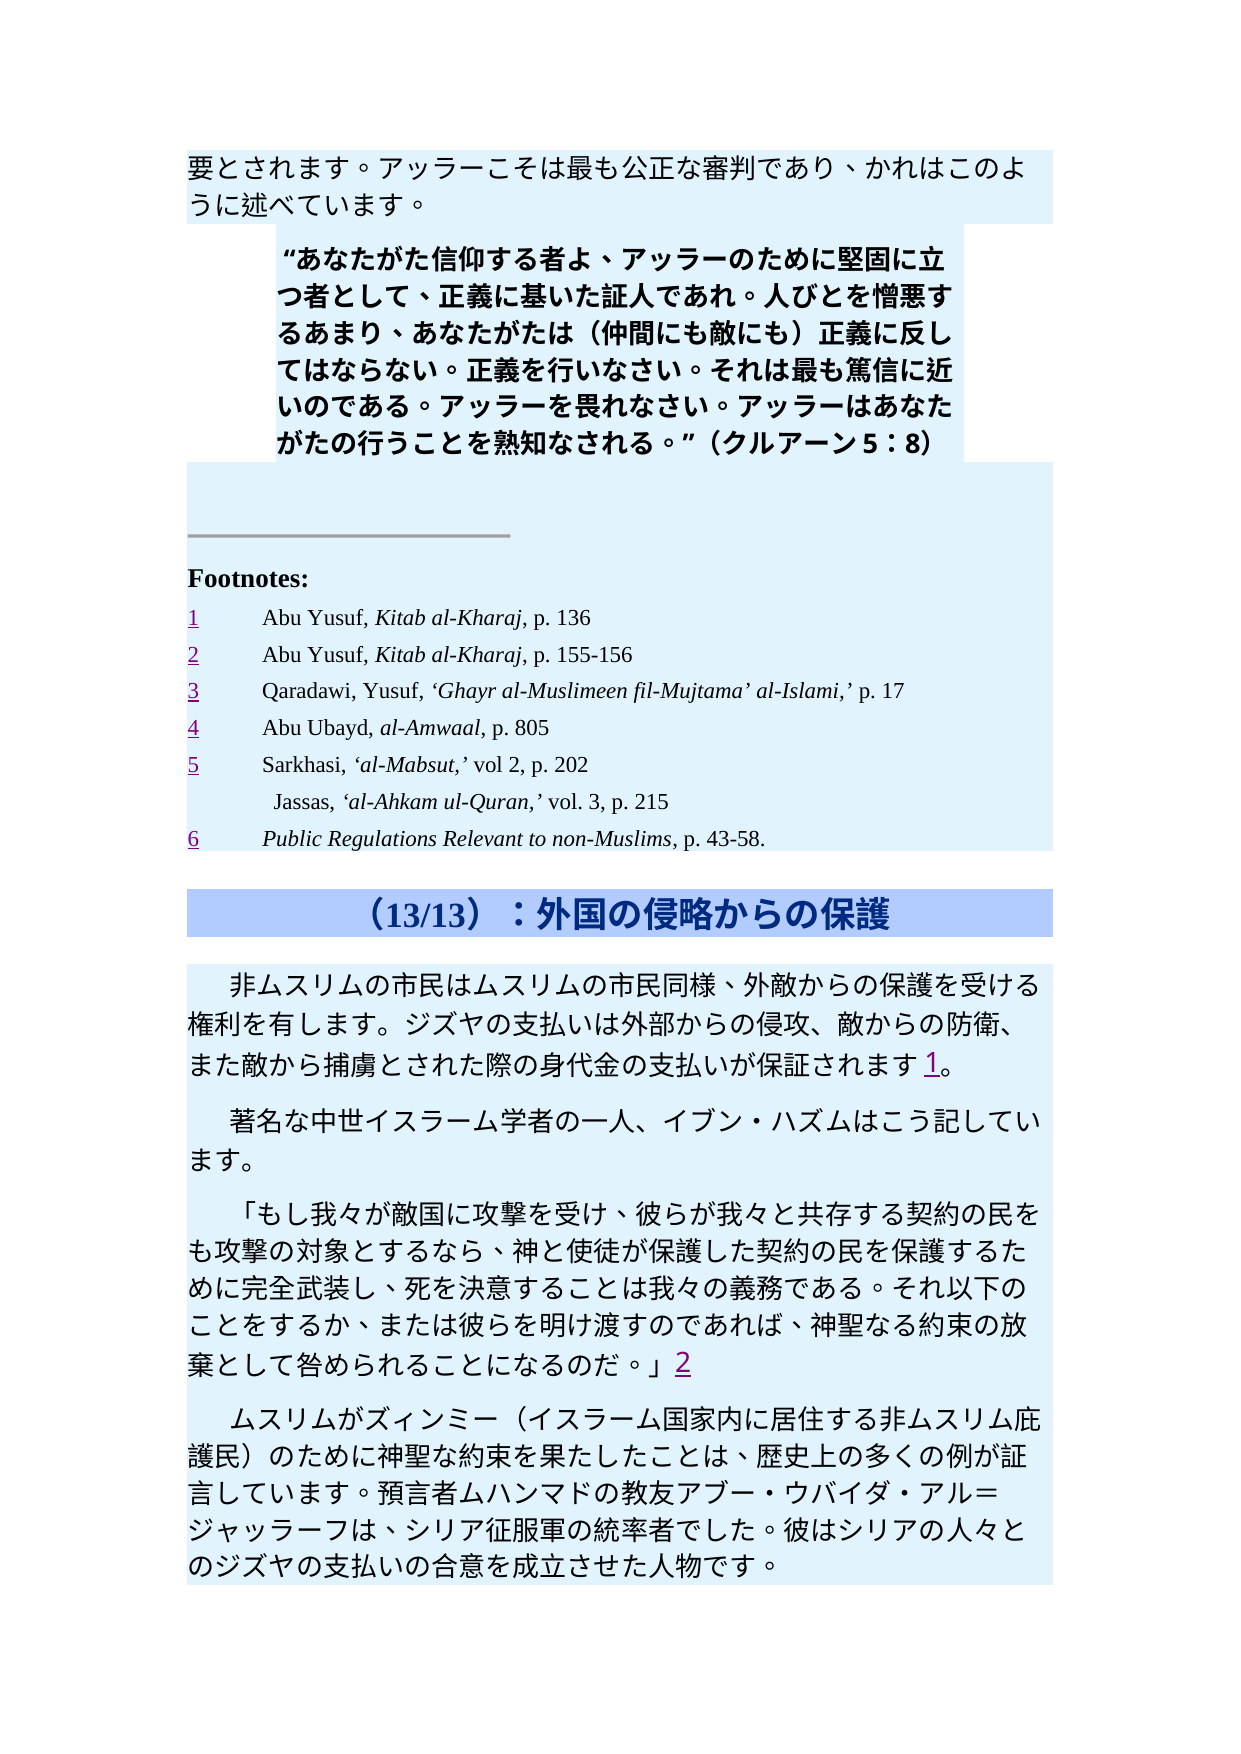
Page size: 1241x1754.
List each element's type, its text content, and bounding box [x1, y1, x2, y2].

text 3 Qaradawi, Yusuf, ‘Ghayr al-Muslimeen fil-Mujtama’ al-Islami,’ p. 17 [187, 677, 1053, 704]
text 非ムスリムの市民はムスリムの市民同様、外敵からの保護を受ける権利を有します。ジズヤの支払いは外部からの侵攻、敵からの防衛、また敵から捕虜とされた際の身代金の支払いが保証されます1。 [187, 964, 1053, 1083]
text Footnotes: [187, 562, 1053, 593]
text 5 Sarkhasi, ‘al-Mabsut,’ vol 2, p. 202 [187, 751, 1053, 777]
text ムスリムがズィンミー（イスラーム国家内に居住する非ムスリム庇護民）のために神聖な約束を果たしたことは、歴史上の多くの例が証言しています。預言者ムハンマドの教友アブー・ウバイダ・アル＝ジャッラーフは、シリア征服軍の統率者でした。彼はシリアの人々とのジズヤの支払いの合意を成立させた人物です。 [187, 1400, 1053, 1585]
text “あなたがた信仰する者よ、アッラーのために堅固に立つ者として、正義に基いた証人であれ。人びとを憎悪するあまり、あなたがたは（仲間にも敵にも）正義に反してはならない。正義を行いなさい。それは最も篤信に近いのである。アッラーを畏れなさい。アッラーはあなたがたの行うことを熟知なされる。”（クルアーン5：8） [276, 240, 964, 462]
text 著名な中世イスラーム学者の一人、イブン・ハズムはこう記しています。 [187, 1100, 1053, 1179]
subtitle （13/13）：外国の侵略からの保護 [187, 889, 1053, 937]
text 「もし我々が敵国に攻撃を受け、彼らが我々と共存する契約の民をも攻撃の対象とするなら、神と使徒が保護した契約の民を保護するために完全武装し、死を決意することは我々の義務である。それ以下のことをするか、または彼らを明け渡すのであれば、神聖なる約束の放棄として咎められることになるのだ。」2 [187, 1195, 1053, 1384]
text 2 Abu Yusuf, Kitab al-Kharaj, p. 155-156 [187, 641, 1053, 667]
text 6 Public Regulations Relevant to non-Muslims, p. 43-58. [187, 824, 1053, 851]
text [187, 150, 1053, 224]
text 1 Abu Yusuf, Kitab al-Kharaj, p. 136 [187, 604, 1053, 630]
text 4 Abu Ubayd, al-Amwaal, p. 805 [187, 714, 1053, 741]
text Jassas, ‘al-Ahkam ul-Quran,’ vol. 3, p. 215 [187, 788, 1053, 814]
